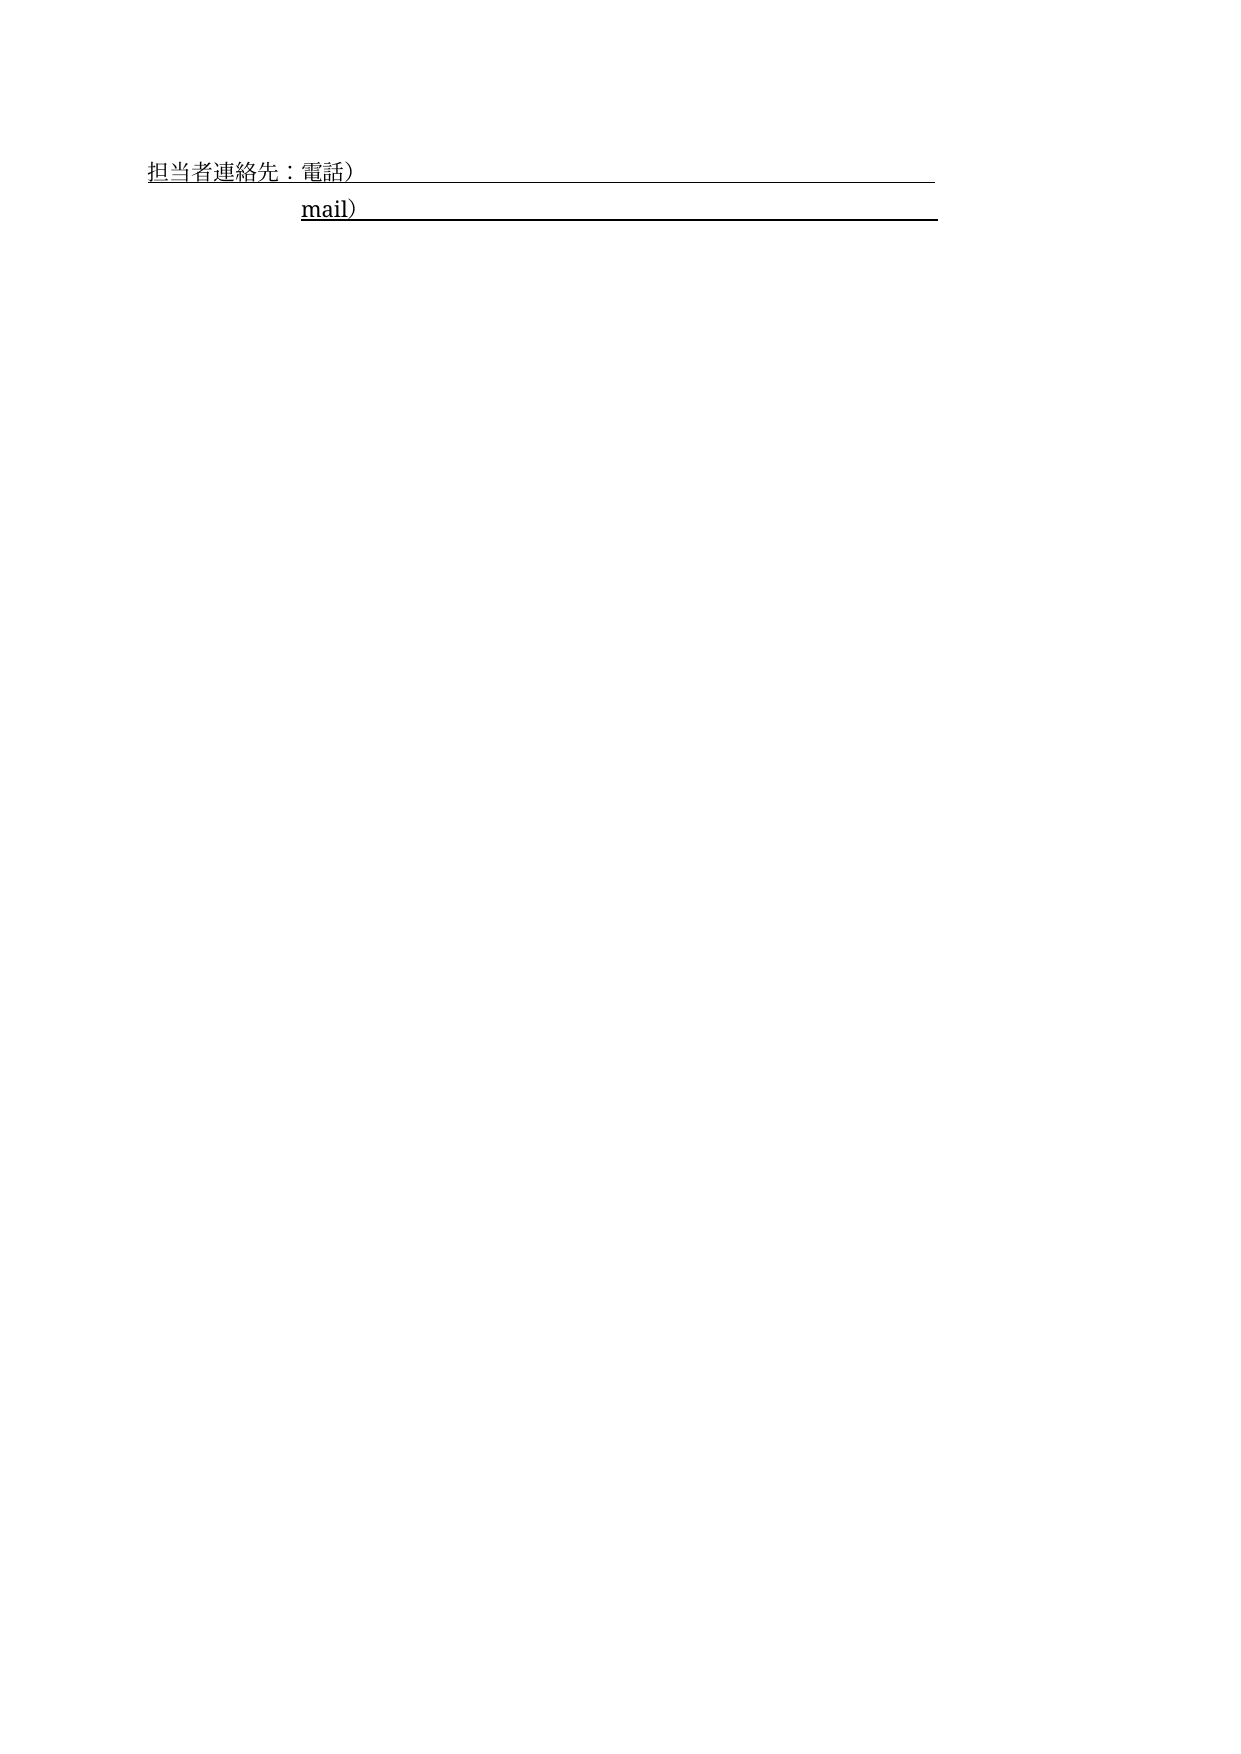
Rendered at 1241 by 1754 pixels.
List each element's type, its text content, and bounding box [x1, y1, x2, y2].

text mail） [148, 189, 1092, 227]
text 担当者連絡先：電話） [148, 152, 1092, 189]
